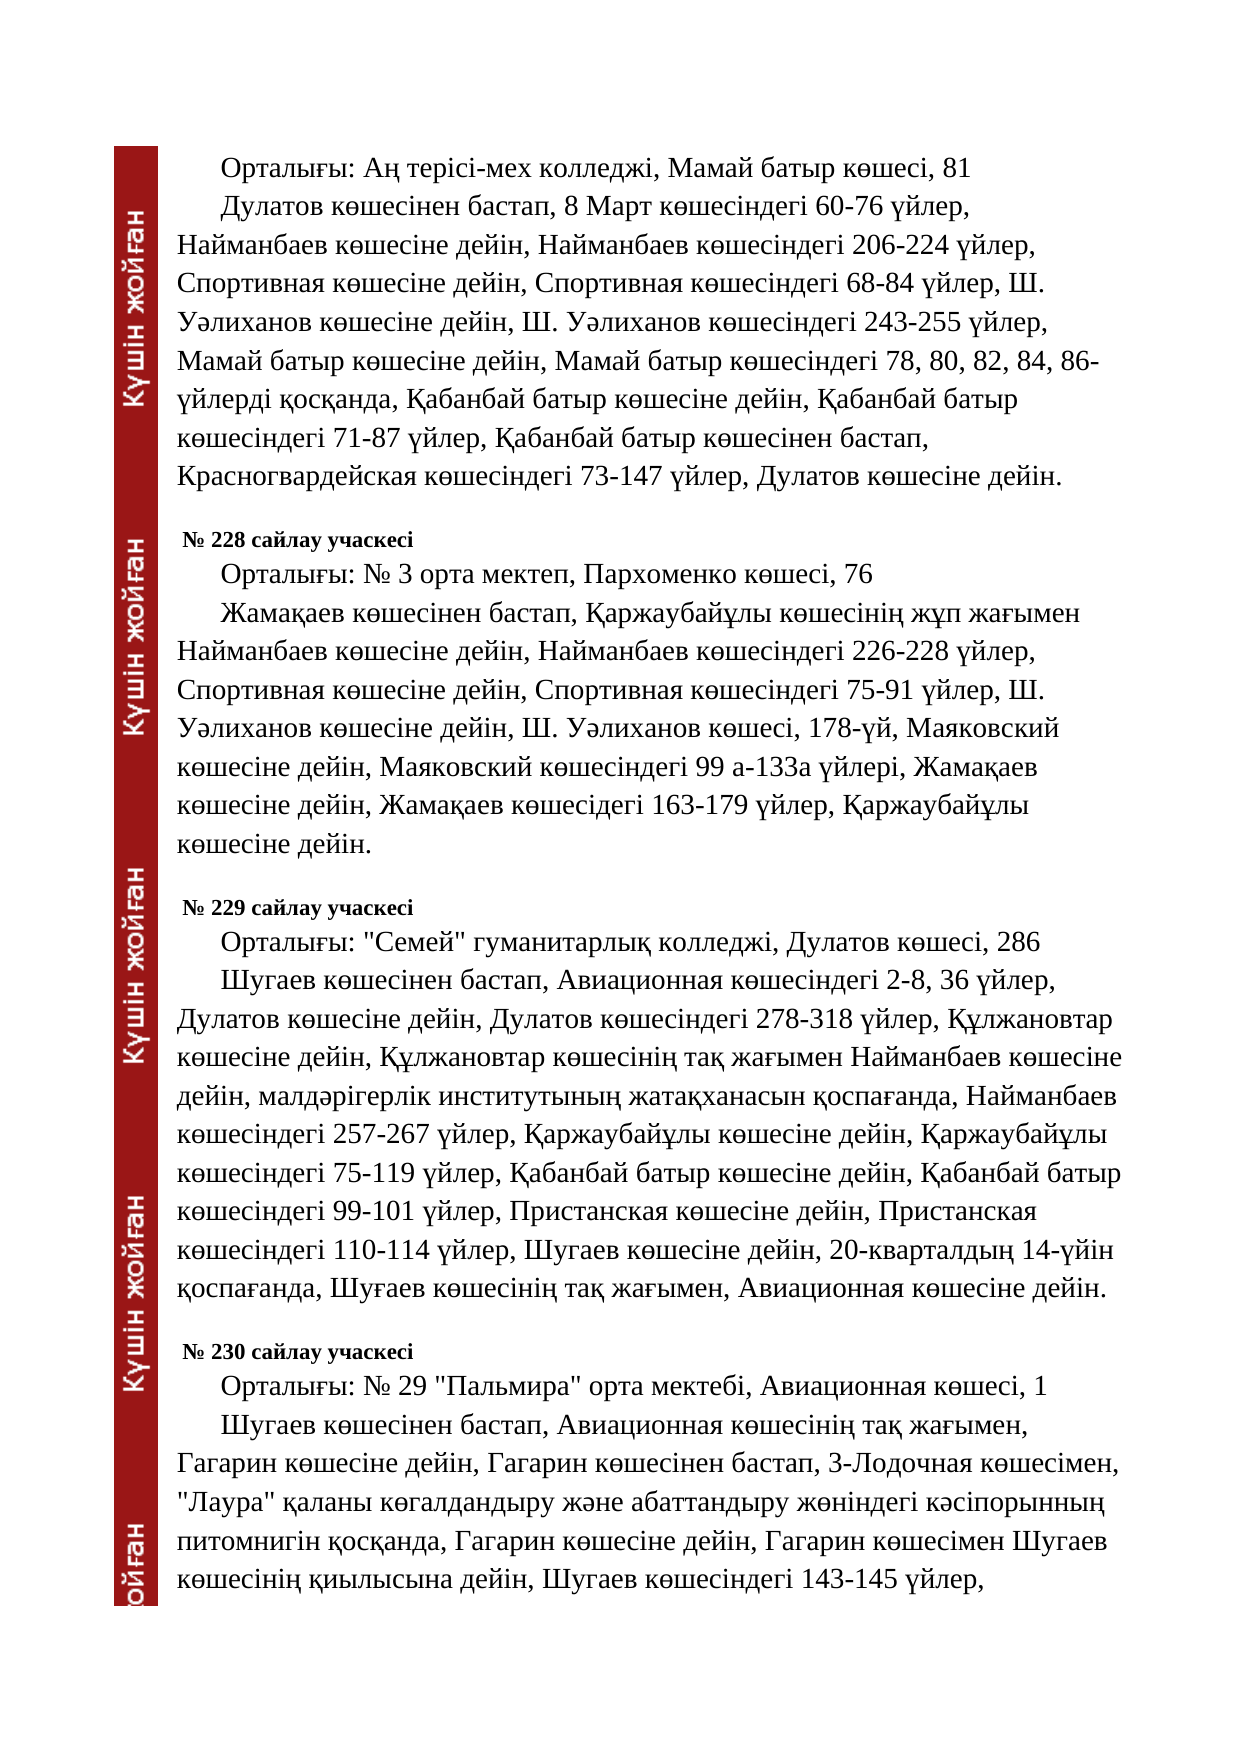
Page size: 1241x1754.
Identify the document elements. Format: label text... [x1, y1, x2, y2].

text № 228 сайлау учаскесі [112, 526, 1128, 552]
picture [114, 1334, 158, 1338]
text № 230 сайлау учаскесі [112, 1338, 1128, 1364]
text Орталығы: "Семей" гуманитарлық колледжі, Дулатов көшесі, 286 Шугаев көшесінен бастап, Авиационная көшесіндегі 2-8, 36 үйлер, Дулатов көшесіне дейін, Дулатов көшесіндегі 278-318 үйлер, Құлжановтар көшесіне дейін, Құлжановтар көшесінің тақ жағымен Найманбаев көшесіне дейін, малдәрігерлік институтының жатақханасын қоспағанда, Найманбаев көшесіндегі 257-267 үйлер, Қаржаубайұлы көшесіне дейін, Қаржаубайұлы көшесіндегі 75-119 үйлер, Қабанбай батыр көшесіне дейін, Қабанбай батыр көшесіндегі 99-101 үйлер, Пристанская көшесіне дейін, Пристанская көшесіндегі 110-114 үйлер, Шугаев көшесіне дейін, 20-кварталдың 14-үйін қоспағанда, Шуғаев көшесінің тақ жағымен, Авиационная көшесіне дейін. [112, 924, 1128, 1334]
text № 229 сайлау учаскесі [112, 893, 1128, 920]
picture [114, 522, 158, 526]
picture [114, 1364, 158, 1368]
text Орталығы: № 3 орта мектеп, Пархоменко көшесі, 76 Жамақаев көшесінен бастап, Қаржаубайұлы көшесінің жұп жағымен Найманбаев көшесіне дейін, Найманбаев көшесіндегі 226-228 үйлер, Спортивная көшесіне дейін, Спортивная көшесіндегі 75-91 үйлер, Ш. Уәлиханов көшесіне дейін, Ш. Уәлиханов көшесі, 178-үй, Маяковский көшесіне дейін, Маяковский көшесіндегі 99 а-133а үйлері, Жамақаев көшесіне дейін, Жамақаев көшесідегі 163-179 үйлер, Қаржаубайұлы көшесіне дейін. [112, 556, 1128, 890]
picture [114, 1595, 158, 1606]
picture [114, 146, 158, 150]
text Орталығы: Аң терісі-мех колледжі, Мамай батыр көшесі, 81 Дулатов көшесінен бастап, 8 Март көшесіндегі 60-76 үйлер, Найманбаев көшесіне дейін, Найманбаев көшесіндегі 206-224 үйлер, Спортивная көшесіне дейін, Спортивная көшесіндегі 68-84 үйлер, Ш. Уәлиханов көшесіне дейін, Ш. Уәлиханов көшесіндегі 243-255 үйлер, Мамай батыр көшесіне дейін, Мамай батыр көшесіндегі 78, 80, 82, 84, 86-үйлерді қосқанда, Қабанбай батыр көшесіне дейін, Қабанбай батыр көшесіндегі 71-87 үйлер, Қабанбай батыр көшесінен бастап, Красногвардейская көшесіндегі 73-147 үйлер, Дулатов көшесіне дейін. [112, 150, 1128, 522]
picture [114, 920, 158, 924]
picture [114, 552, 158, 556]
